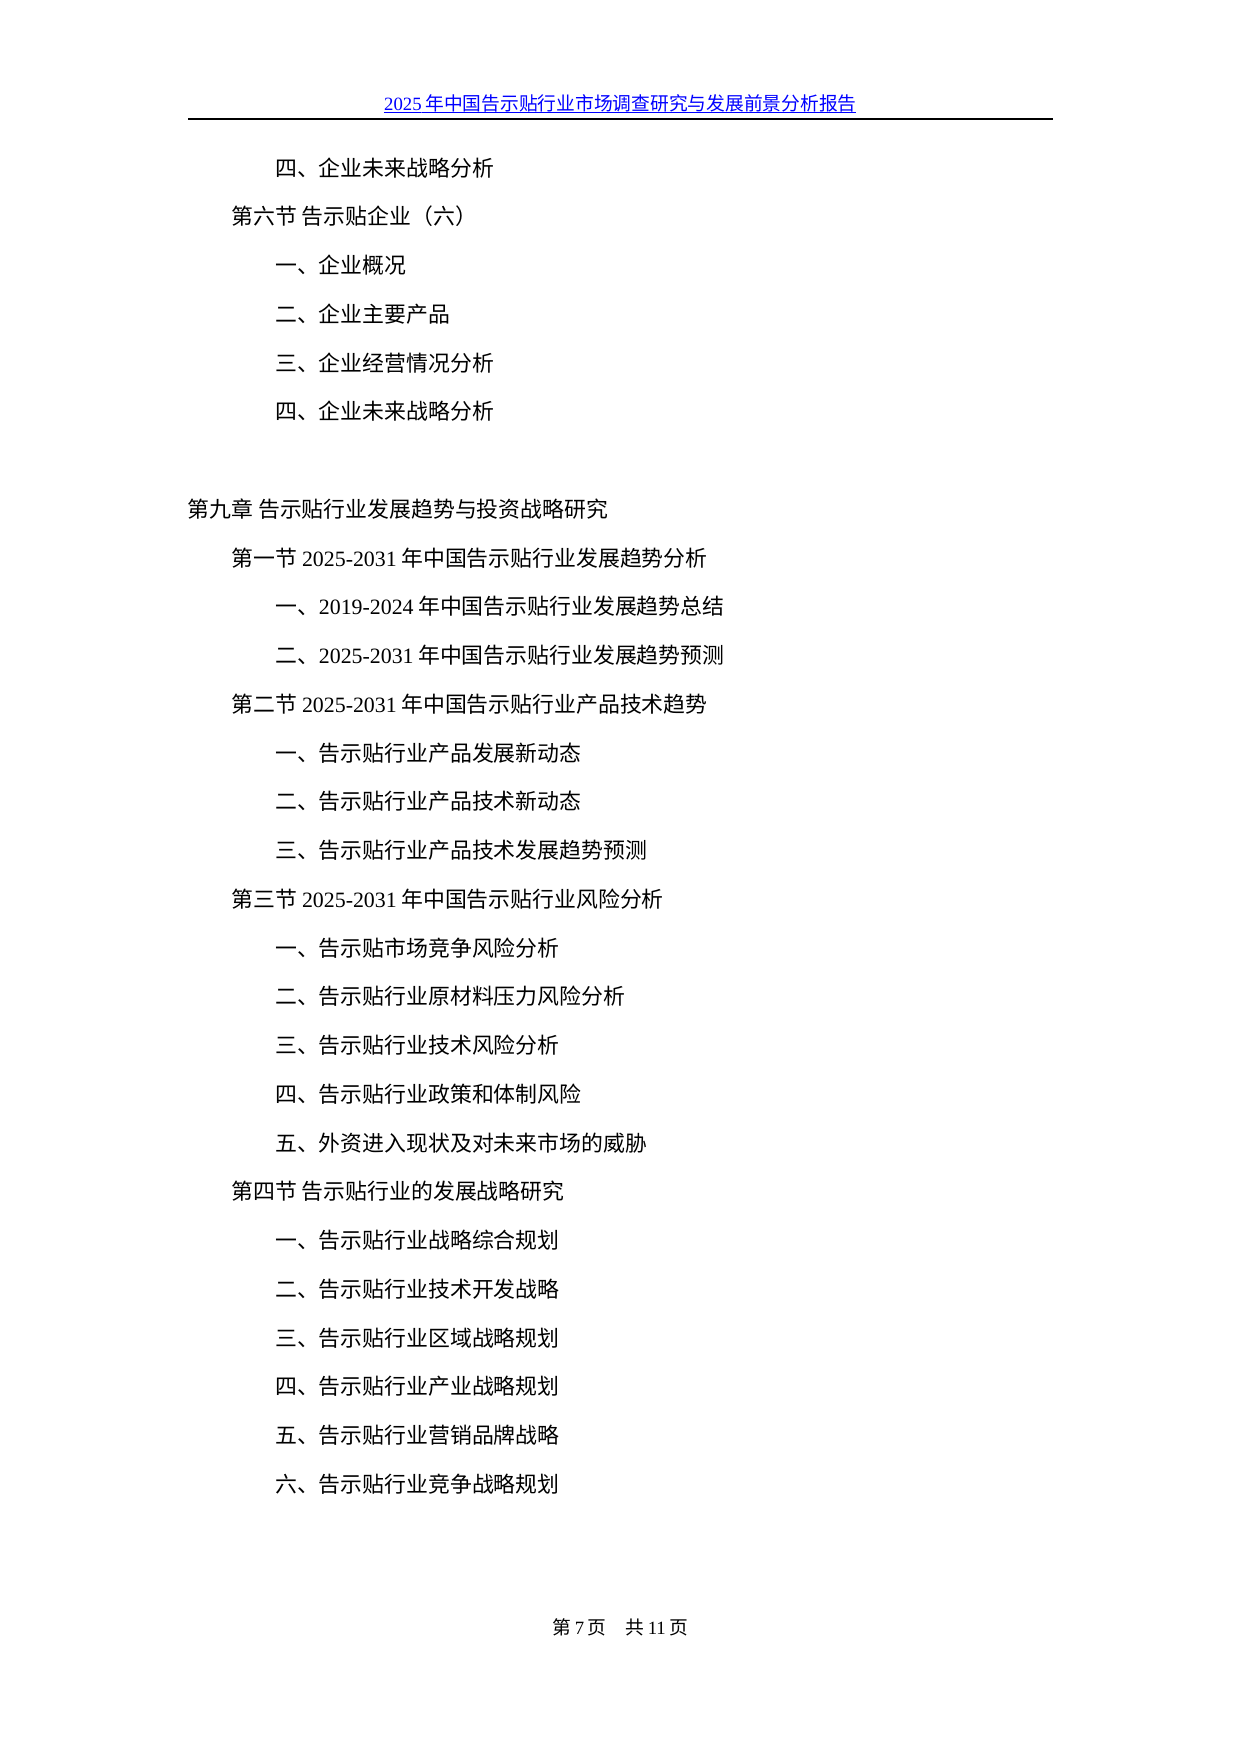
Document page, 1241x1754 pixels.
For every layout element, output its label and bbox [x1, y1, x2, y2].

text [187, 150, 1053, 1499]
